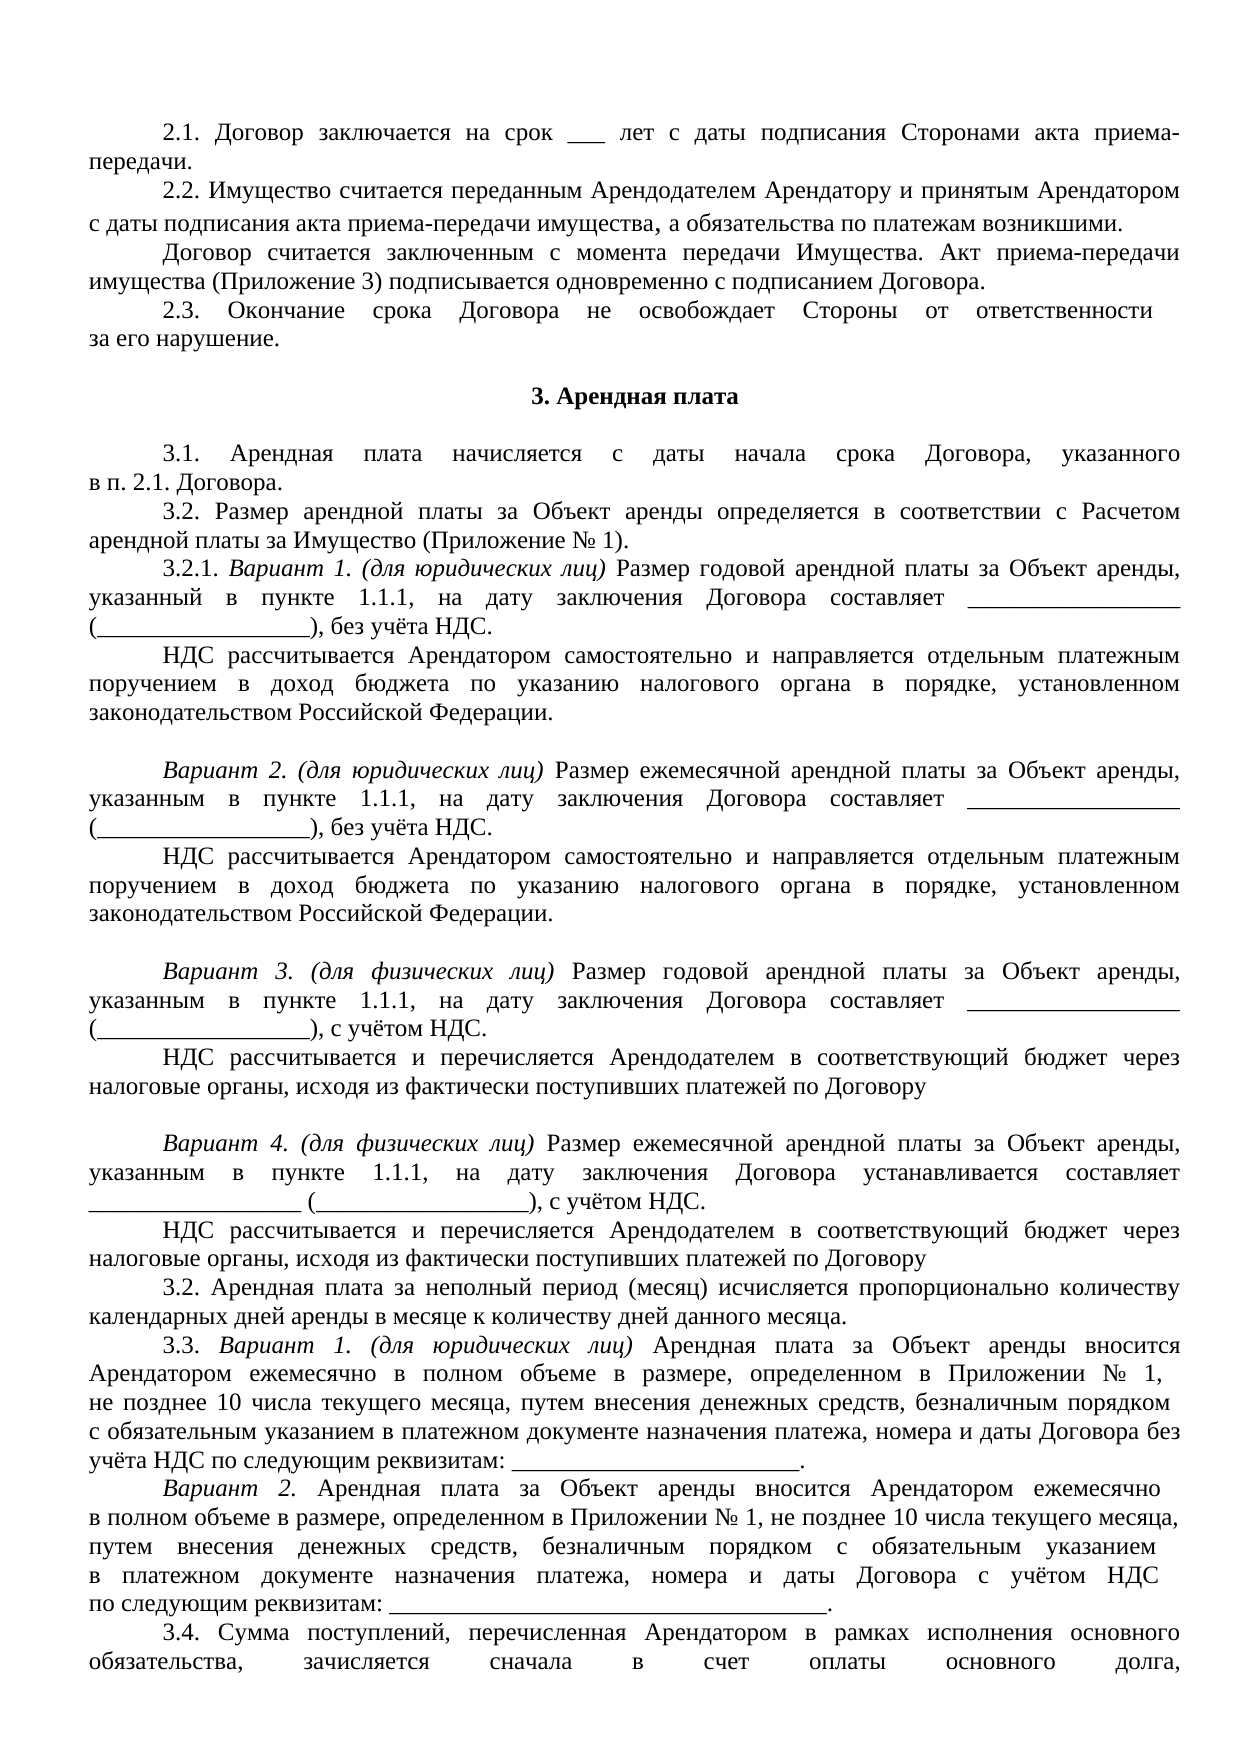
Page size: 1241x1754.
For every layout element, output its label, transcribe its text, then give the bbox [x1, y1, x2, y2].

text 3.2. Арендная плата за неполный период (месяц) исчисляется пропорционально количеству календарных дней аренды в месяце к количеству дней данного месяца. [89, 1272, 1181, 1330]
text НДС рассчитывается и перечисляется Арендодателем в соответствующий бюджет через налоговые органы, исходя из фактически поступивших платежей по Договору [89, 1215, 1181, 1272]
text 3.2. Размер арендной платы за Объект аренды определяется в соответствии с Расчетом арендной платы за Имущество (Приложение № 1). [89, 496, 1181, 553]
text 2.1. Договор заключается на срок ___ лет с даты подписания Сторонами акта приема-передачи. [89, 117, 1181, 175]
text Договор считается заключенным с момента передачи Имущества. Акт приема-передачи имущества (Приложение 3) подписывается одновременно с подписанием Договора. [89, 237, 1181, 295]
text 3.1. Арендная плата начисляется с даты начала срока Договора, указанного в п. 2.1. Договора. [89, 438, 1181, 496]
text Вариант 2. (для юридических лиц) Размер ежемесячной арендной платы за Объект аренды, указанным в пункте 1.1.1, на дату заключения Договора составляет _________________ (_________________), без учёта НДС. [89, 755, 1181, 841]
text Вариант 4. (для физических лиц) Размер ежемесячной арендной платы за Объект аренды, указанным в пункте 1.1.1, на дату заключения Договора устанавливается составляет _________________ (_________________), с учётом НДС. [89, 1128, 1181, 1215]
text 3. Арендная плата [89, 381, 1181, 410]
text НДС рассчитывается и перечисляется Арендодателем в соответствующий бюджет через налоговые органы, исходя из фактически поступивших платежей по Договору [89, 1042, 1181, 1100]
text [89, 1617, 1181, 1675]
text НДС рассчитывается Арендатором самостоятельно и направляется отдельным платежным поручением в доход бюджета по указанию налогового органа в порядке, установленном законодательством Российской Федерации. [89, 640, 1181, 726]
text 2.2. Имущество считается переданным Арендодателем Арендатору и принятым Арендатором с даты подписания акта приема-передачи имущества, а обязательства по платежам возникшими. [89, 175, 1181, 237]
text 2.3. Окончание срока Договора не освобождает Стороны от ответственности за его нарушение. [89, 295, 1181, 352]
text 3.3. Вариант 1. (для юридических лиц) Арендная плата за Объект аренды вносится Арендатором ежемесячно в полном объеме в размере, определенном в Приложении № 1, не позднее 10 числа текущего месяца, путем внесения денежных средств, безналичным порядком с обязательным указанием в платежном документе назначения платежа, номера и даты Договора без учёта НДС по следующим реквизитам: _______________________. [89, 1330, 1181, 1473]
text НДС рассчитывается Арендатором самостоятельно и направляется отдельным платежным поручением в доход бюджета по указанию налогового органа в порядке, установленном законодательством Российской Федерации. [89, 841, 1181, 927]
text Вариант 2. Арендная плата за Объект аренды вносится Арендатором ежемесячно в полном объеме в размере, определенном в Приложении № 1, не позднее 10 числа текущего месяца, путем внесения денежных средств, безналичным порядком с обязательным указанием в платежном документе назначения платежа, номера и даты Договора с учётом НДС по следующим реквизитам: ___________________________________. [89, 1473, 1181, 1617]
text 3.2.1. Вариант 1. (для юридических лиц) Размер годовой арендной платы за Объект аренды, указанный в пункте 1.1.1, на дату заключения Договора составляет _________________ (_________________), без учёта НДС. [89, 553, 1181, 640]
text Вариант 3. (для физических лиц) Размер годовой арендной платы за Объект аренды, указанным в пункте 1.1.1, на дату заключения Договора составляет _________________ (_________________), с учётом НДС. [89, 956, 1181, 1042]
